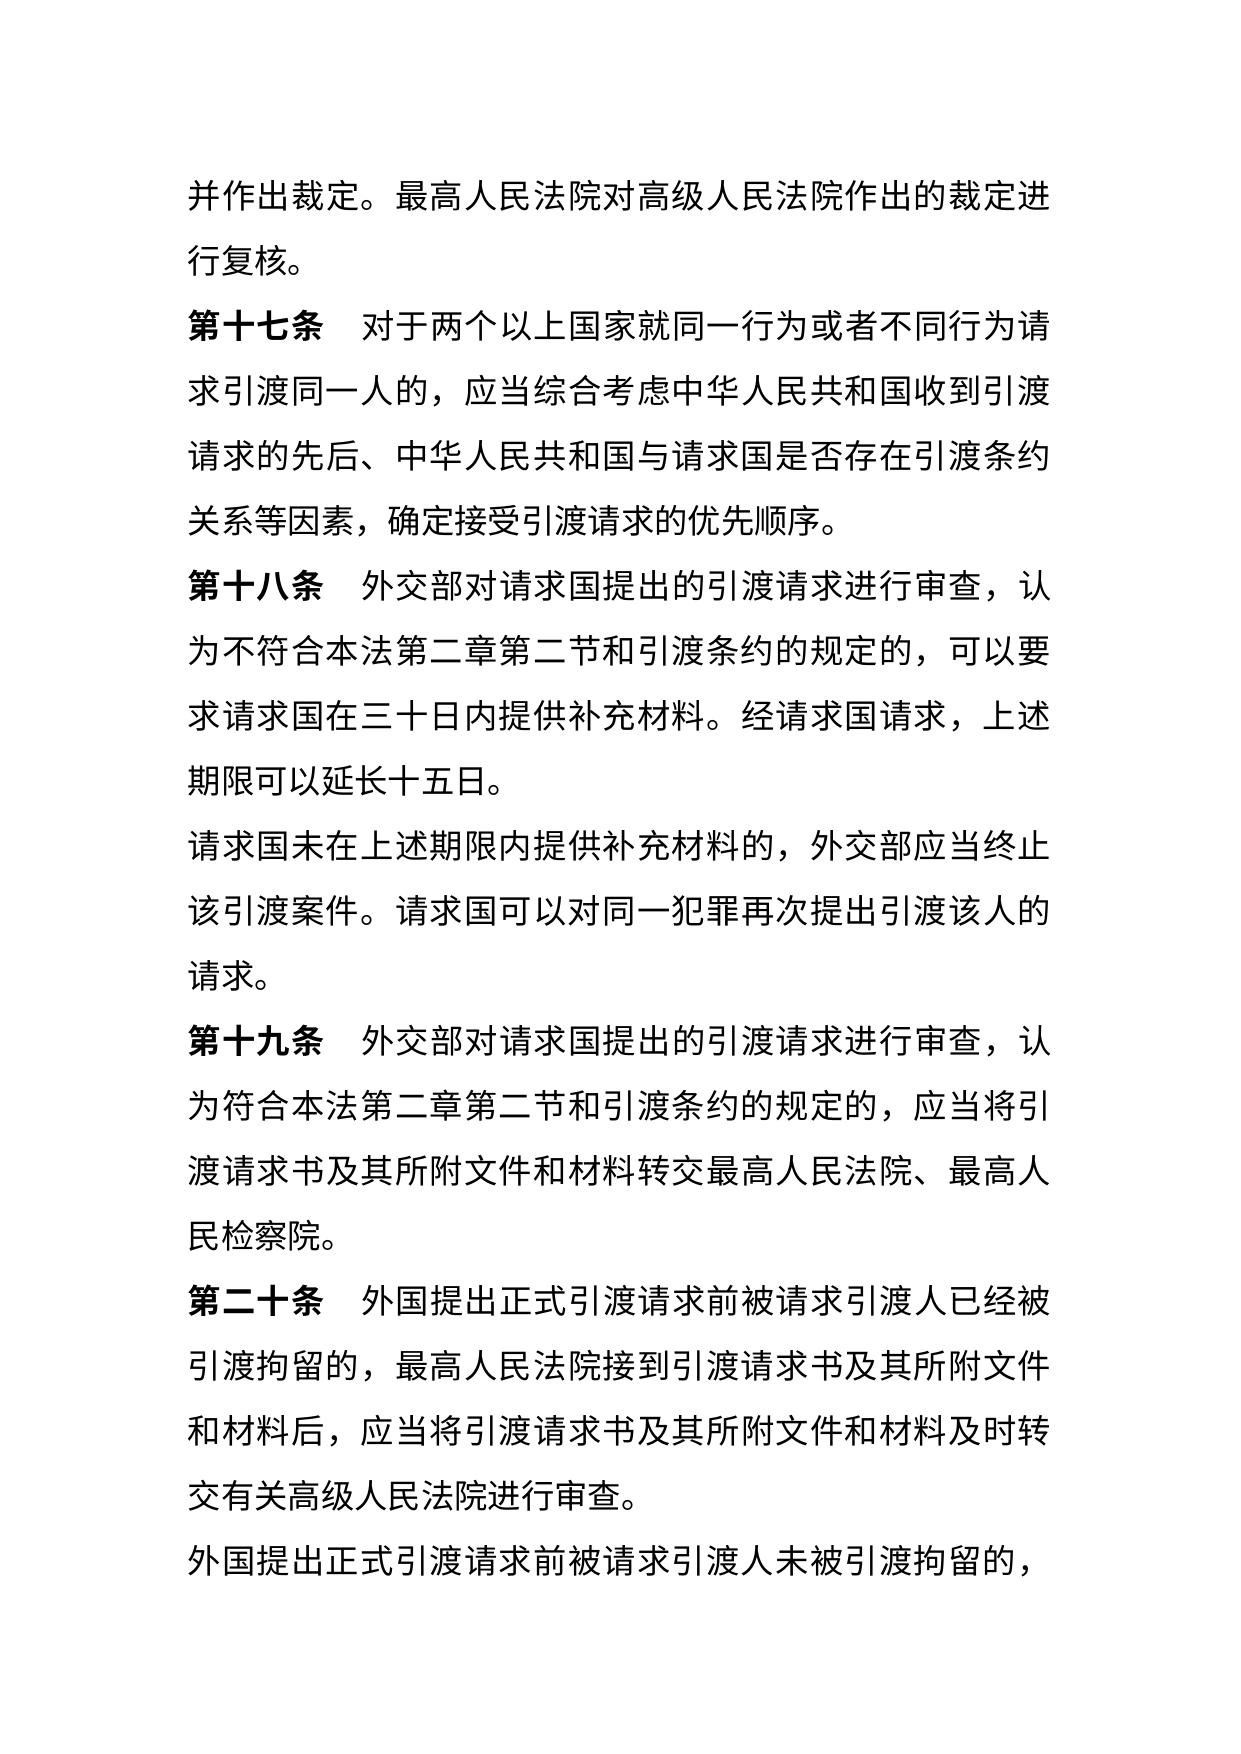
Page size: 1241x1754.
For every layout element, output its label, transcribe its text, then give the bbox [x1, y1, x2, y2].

text 请求国未在上述期限内提供补充材料的，外交部应当终止该引渡案件。请求国可以对同一犯罪再次提出引渡该人的请求。 [187, 812, 1053, 1007]
text 第十八条 外交部对请求国提出的引渡请求进行审查，认为不符合本法第二章第二节和引渡条约的规定的，可以要求请求国在三十日内提供补充材料。经请求国请求，上述期限可以延长十五日。 [187, 552, 1053, 812]
text 第十九条 外交部对请求国提出的引渡请求进行审查，认为符合本法第二章第二节和引渡条约的规定的，应当将引渡请求书及其所附文件和材料转交最高人民法院、最高人民检察院。 [187, 1007, 1053, 1267]
text 第二十条 外国提出正式引渡请求前被请求引渡人已经被引渡拘留的，最高人民法院接到引渡请求书及其所附文件和材料后，应当将引渡请求书及其所附文件和材料及时转交有关高级人民法院进行审查。 [187, 1267, 1053, 1527]
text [187, 162, 1053, 292]
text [187, 1527, 1053, 1592]
text 第十七条 对于两个以上国家就同一行为或者不同行为请求引渡同一人的，应当综合考虑中华人民共和国收到引渡请求的先后、中华人民共和国与请求国是否存在引渡条约关系等因素，确定接受引渡请求的优先顺序。 [187, 292, 1053, 552]
